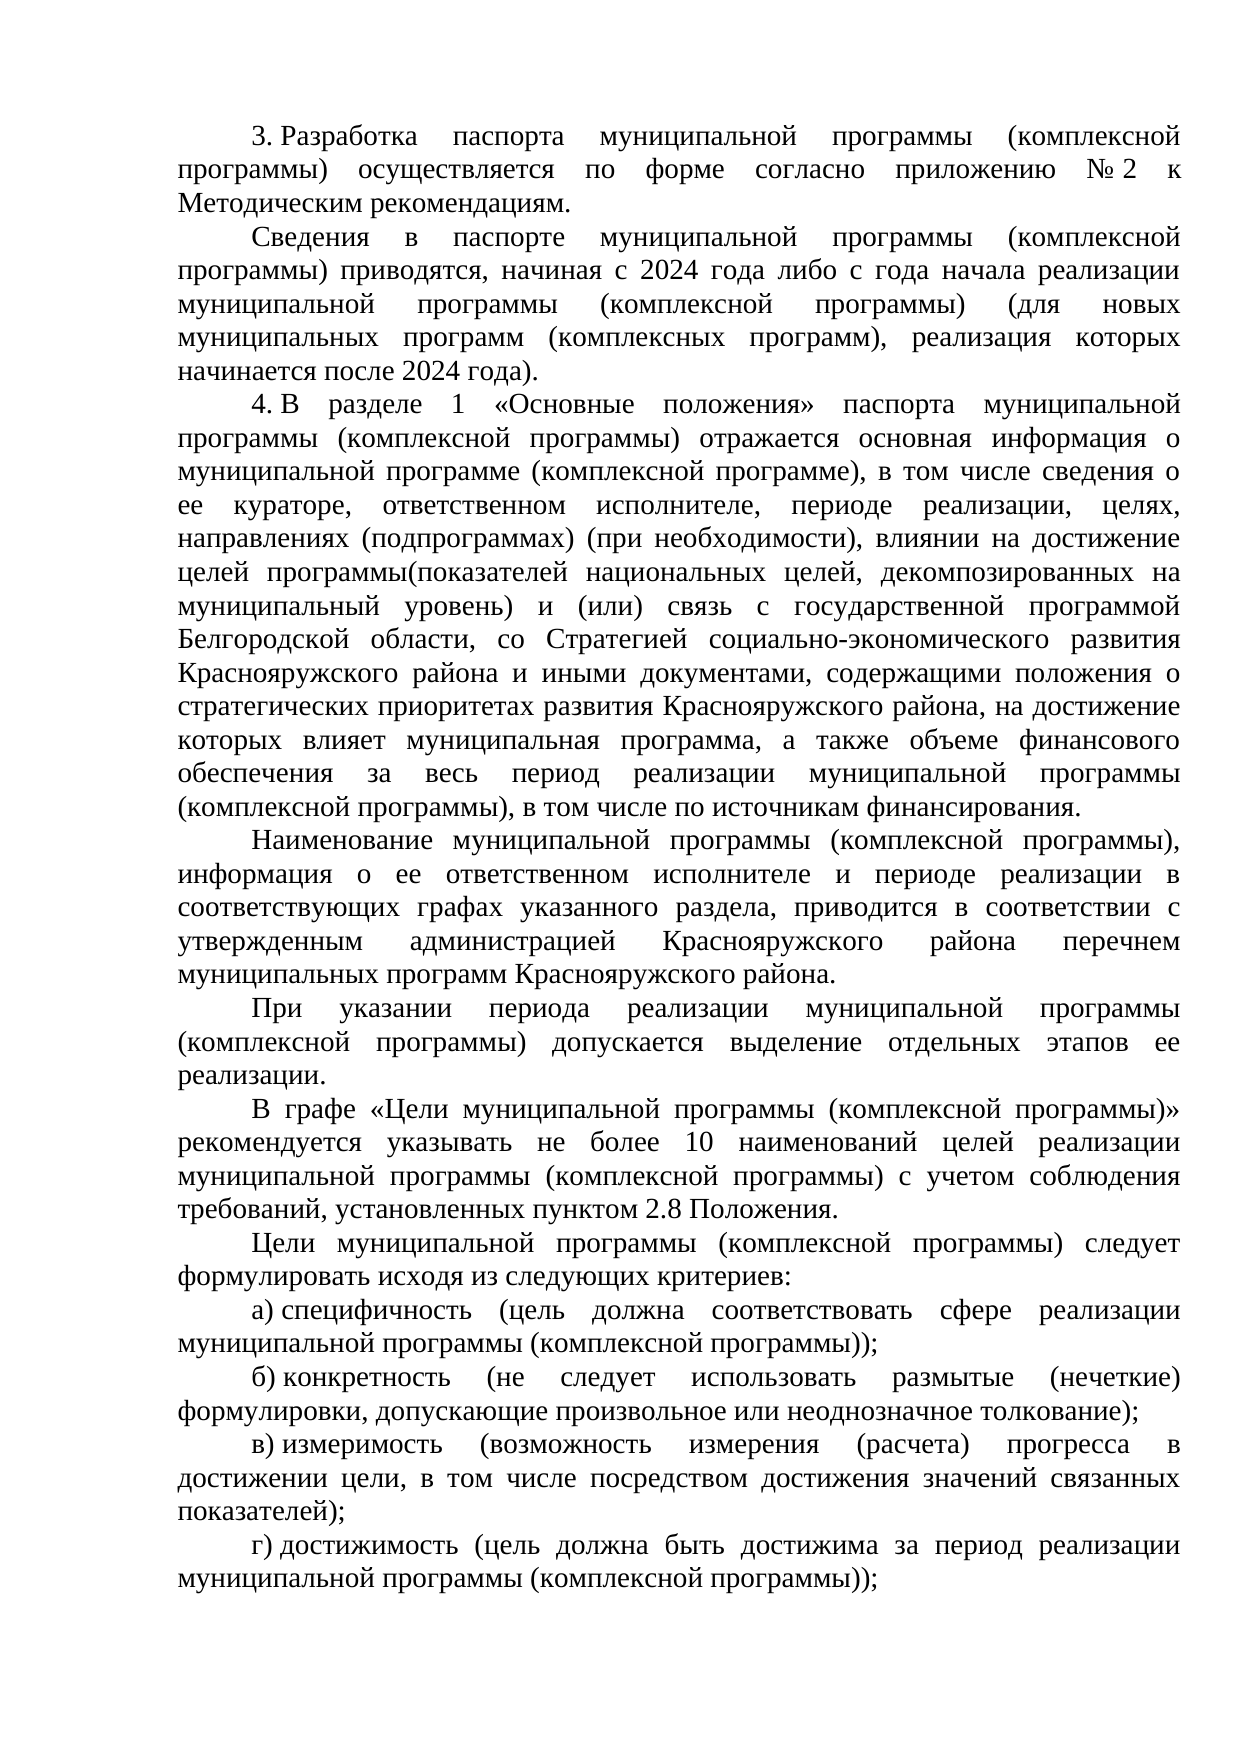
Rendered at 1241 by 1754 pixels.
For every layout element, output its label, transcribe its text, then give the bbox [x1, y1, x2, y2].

text Цели муниципальной программы (комплексной программы) следует формулировать исходя из следующих критериев: [177, 1225, 1181, 1292]
text 3. Разработка паспорта муниципальной программы (комплексной программы) осуществляется по форме согласно приложению № 2 к Методическим рекомендациям. [177, 118, 1181, 219]
text Наименование муниципальной программы (комплексной программы), информация о ее ответственном исполнителе и периоде реализации в соответствующих графах указанного раздела, приводится в соответствии с утвержденным администрацией Краснояружского района перечнем муниципальных программ Краснояружского района. [177, 822, 1181, 990]
text 4. В разделе 1 «Основные положения» паспорта муниципальной программы (комплексной программы) отражается основная информация о муниципальной программе (комплексной программе), в том числе сведения о ее кураторе, ответственном исполнителе, периоде реализации, целях, направлениях (подпрограммах) (при необходимости), влиянии на достижение целей программы(показателей национальных целей, декомпозированных на муниципальный уровень) и (или) связь с государственной программой Белгородской области, со Стратегией социально-экономического развития Краснояружского района и иными документами, содержащими положения о стратегических приоритетах развития Краснояружского района, на достижение которых влияет муниципальная программа, а также объеме финансового обеспечения за весь период реализации муниципальной программы (комплексной программы), в том числе по источникам финансирования. [177, 386, 1181, 822]
text б) конкретность (не следует использовать размытые (нечеткие) формулировки, допускающие произвольное или неоднозначное толкование); [177, 1359, 1181, 1426]
text г) достижимость (цель должна быть достижима за период реализации муниципальной программы (комплексной программы)); [177, 1527, 1181, 1594]
text а) специфичность (цель должна соответствовать сфере реализации муниципальной программы (комплексной программы)); [177, 1292, 1181, 1359]
text в) измеримость (возможность измерения (расчета) прогресса в достижении цели, в том числе посредством достижения значений связанных показателей); [177, 1426, 1181, 1527]
text Сведения в паспорте муниципальной программы (комплексной программы) приводятся, начиная с 2024 года либо с года начала реализации муниципальной программы (комплексной программы) (для новых муниципальных программ (комплексных программ), реализация которых начинается после 2024 года). [177, 219, 1181, 386]
text При указании периода реализации муниципальной программы (комплексной программы) допускается выделение отдельных этапов ее реализации. [177, 990, 1181, 1091]
text В графе «Цели муниципальной программы (комплексной программы)» рекомендуется указывать не более 10 наименований целей реализации муниципальной программы (комплексной программы) с учетом соблюдения требований, установленных пунктом 2.8 Положения. [177, 1091, 1181, 1225]
